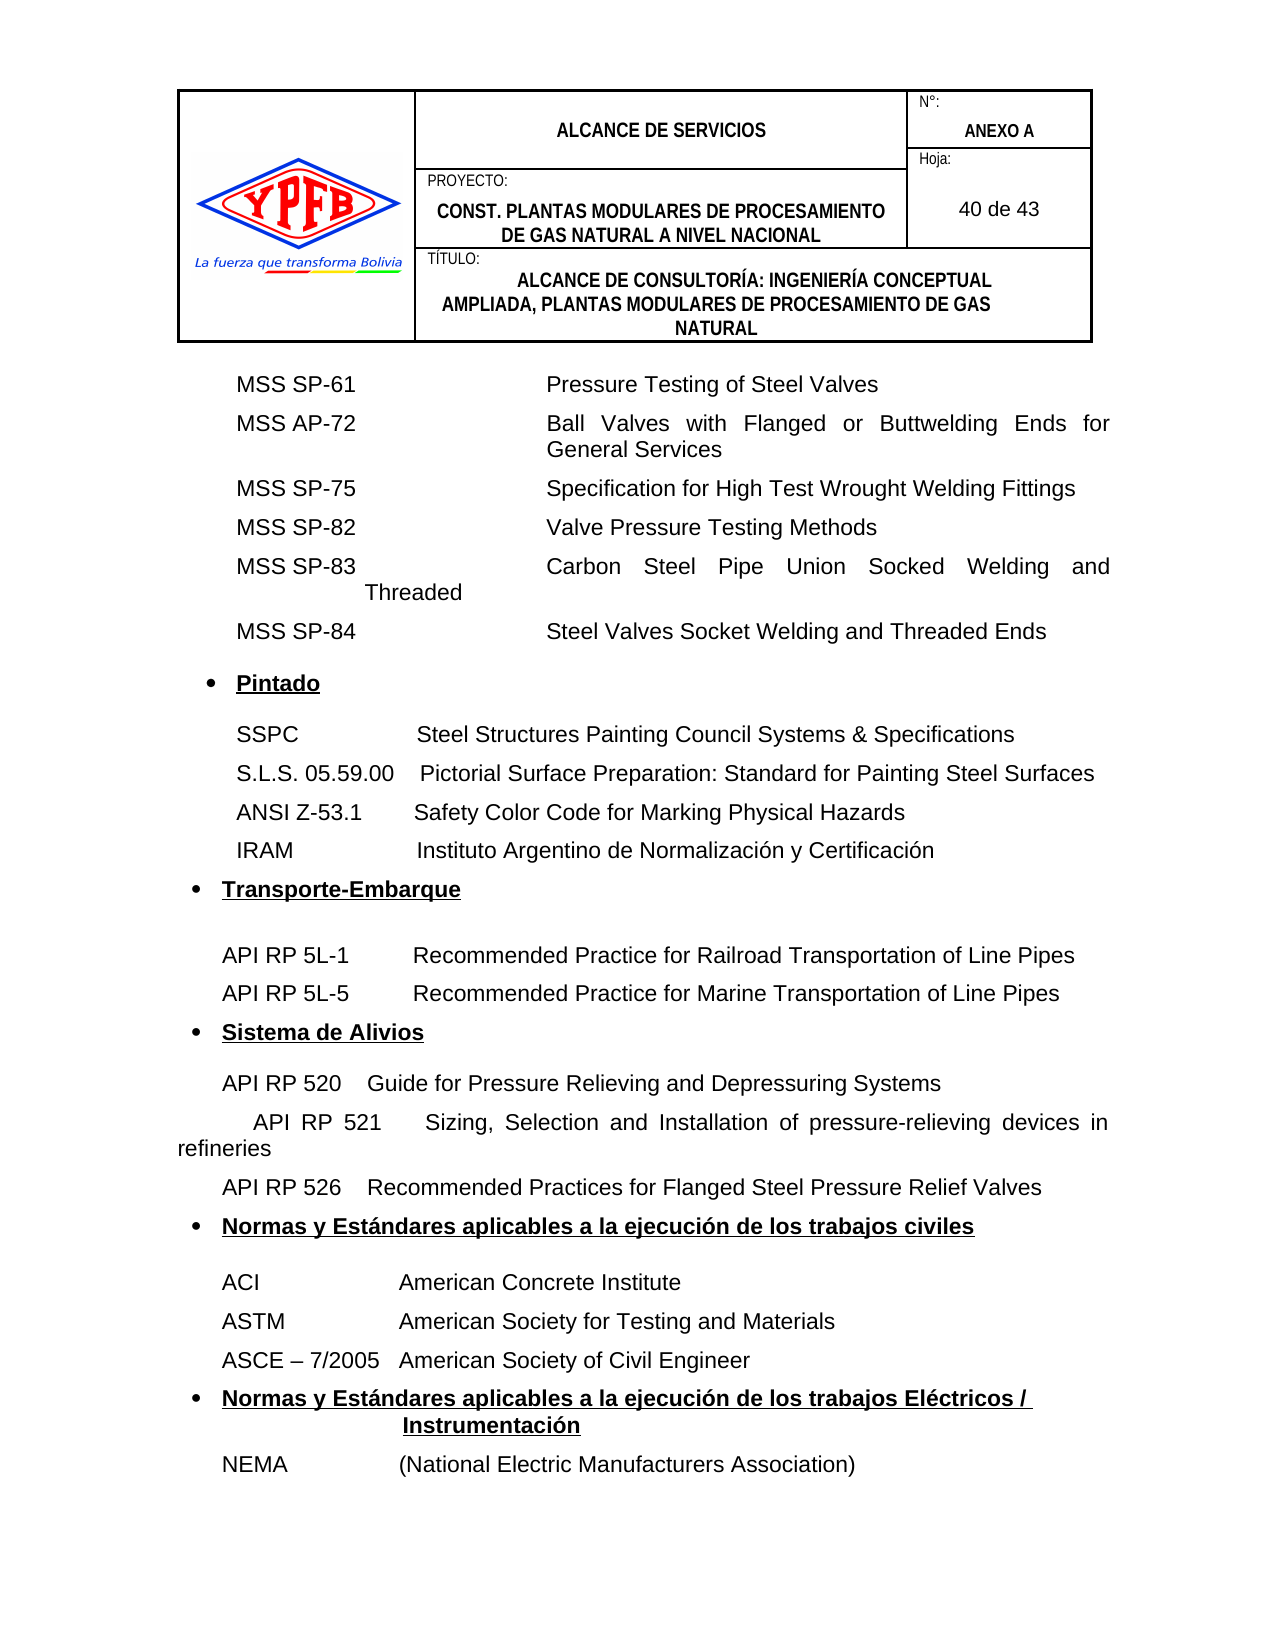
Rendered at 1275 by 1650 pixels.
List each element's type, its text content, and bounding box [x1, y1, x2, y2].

list Normas y Estándares aplicables a la ejecución de los trabajos Eléctricos / Instrumentación [192, 1385, 1111, 1438]
picture [191, 152, 403, 280]
list Normas y Estándares aplicables a la ejecución de los trabajos civiles [192, 1213, 1111, 1239]
text ACI American Concrete Institute [222, 1269, 1093, 1295]
list Transporte-Embarque [192, 876, 1111, 903]
text MSS SP-84 Steel Valves Socket Welding and Threaded Ends [236, 618, 1110, 644]
text API RP 5L-1 Recommended Practice for Railroad Transportation of Line Pipes [177, 942, 1110, 968]
text MSS SP-83 Carbon Steel Pipe Union Socked Welding and Threaded [236, 553, 1110, 606]
text ASCE – 7/2005 American Society of Civil Engineer [222, 1347, 1093, 1373]
text MSS SP-82 Valve Pressure Testing Methods [236, 514, 1110, 541]
text MSS AP-72 Ball Valves with Flanged or Buttwelding Ends for General Services [236, 410, 1110, 463]
text API RP 520 Guide for Pressure Relieving and Depressuring Systems [177, 1070, 1110, 1096]
text ASTM American Society for Testing and Materials [222, 1308, 1093, 1334]
list Sistema de Alivios [192, 1019, 1111, 1046]
text MSS SP-61 Pressure Testing of Steel Valves [236, 371, 1110, 398]
text MSS SP-75 Specification for High Test Wrought Welding Fittings [236, 475, 1110, 502]
text SSPC Steel Structures Painting Council Systems & Specifications [236, 721, 1110, 747]
text API RP 5L-5 Recommended Practice for Marine Transportation of Line Pipes [177, 980, 1110, 1007]
text NEMA (National Electric Manufacturers Association) [222, 1451, 1093, 1477]
text IRAM Instituto Argentino de Normalización y Certificación [236, 837, 1110, 864]
text API RP 521 Sizing, Selection and Installation of pressure-relieving devices in refineries [177, 1109, 1110, 1162]
text ANSI Z-53.1 Safety Color Code for Marking Physical Hazards [236, 799, 1110, 825]
list Pintado [207, 669, 1110, 696]
text API RP 526 Recommended Practices for Flanged Steel Pressure Relief Valves [177, 1174, 1110, 1200]
text S.L.S. 05.59.00 Pictorial Surface Preparation: Standard for Painting Steel Surfaces [236, 760, 1110, 786]
